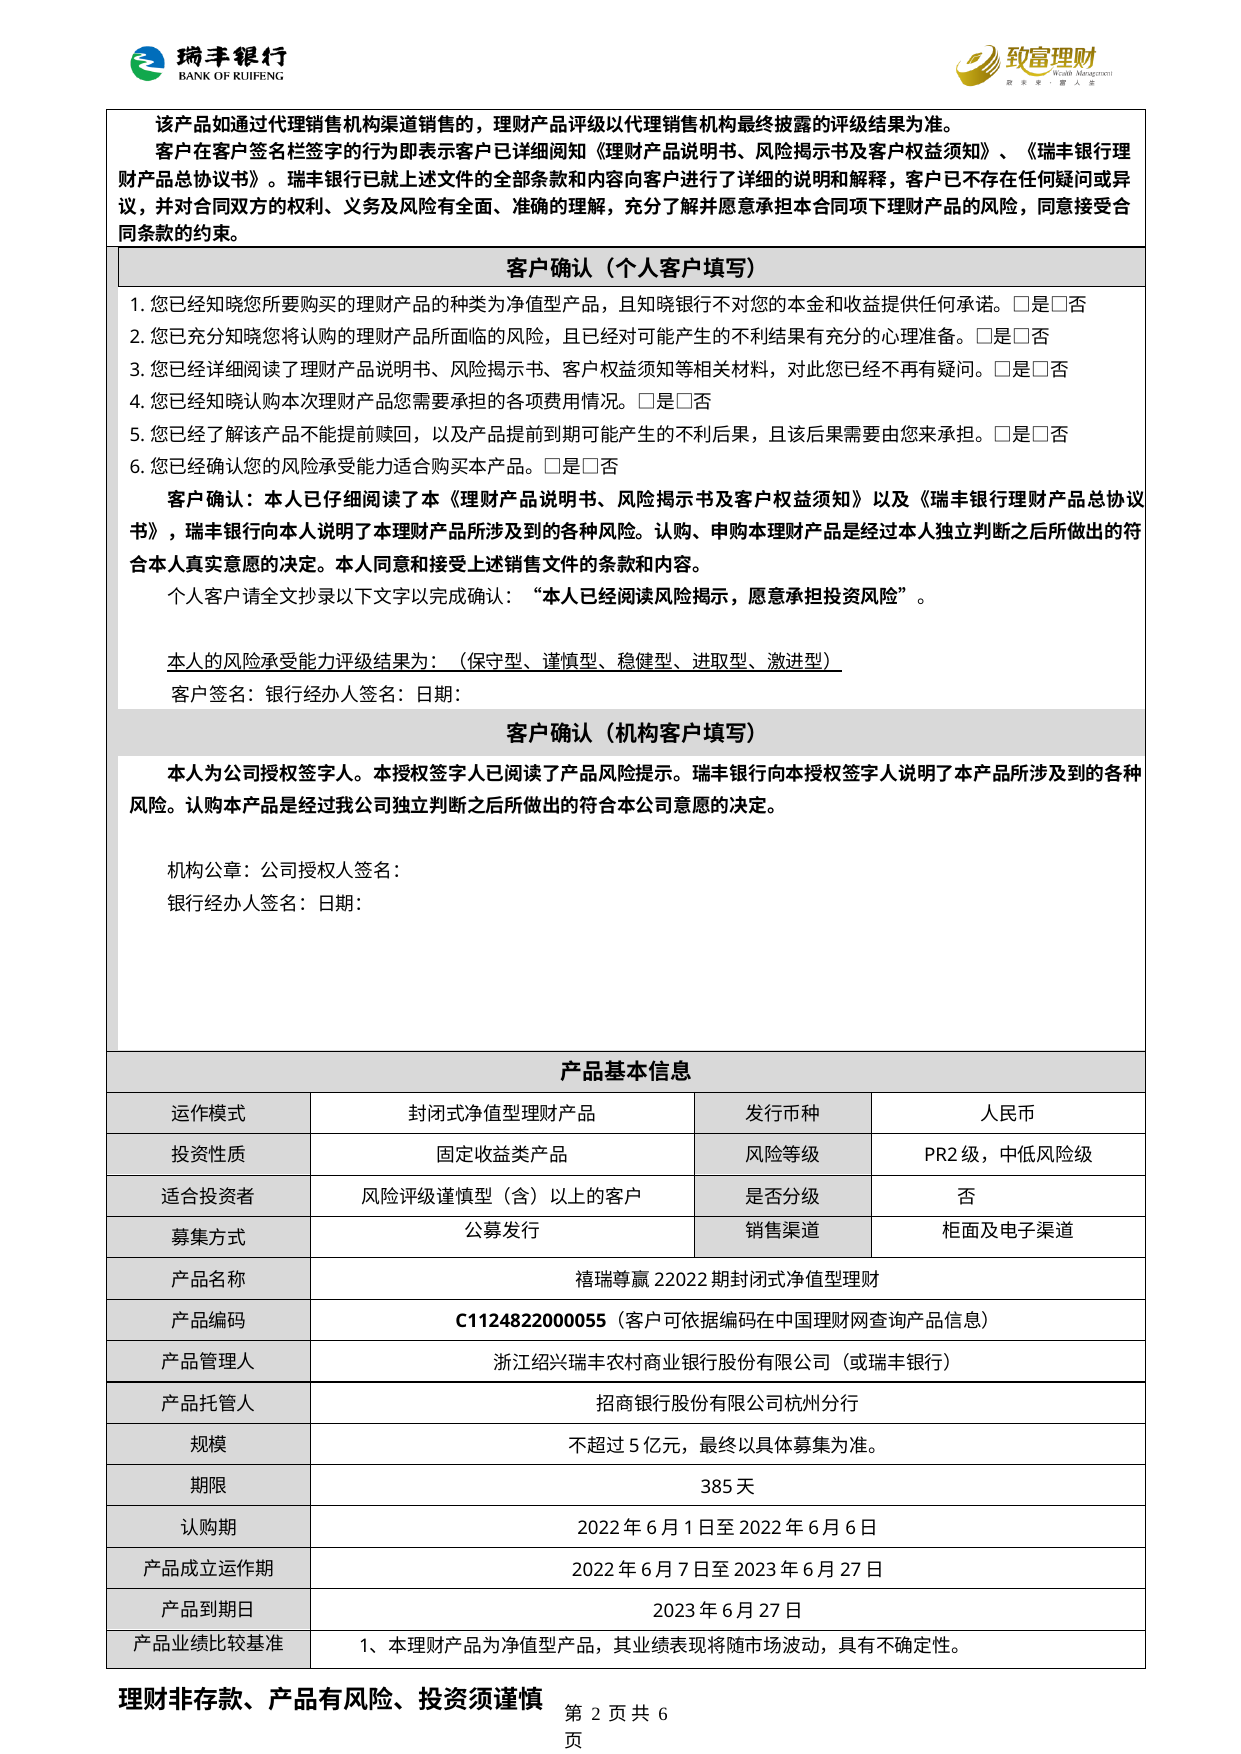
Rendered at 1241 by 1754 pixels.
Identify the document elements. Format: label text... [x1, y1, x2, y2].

table_cell 招商银行股份有限公司杭州分行 [311, 1383, 1145, 1423]
table_cell 385天 [311, 1465, 1145, 1505]
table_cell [107, 110, 1145, 246]
table_cell 风险等级 [695, 1134, 871, 1174]
table_cell 规模 [107, 1424, 310, 1464]
table_cell 认购期 [107, 1506, 310, 1547]
table_cell 产品基本信息 [107, 1052, 1145, 1092]
table_cell 固定收益类产品 [311, 1134, 694, 1174]
table_cell PR2级，中低风险级 [872, 1134, 1145, 1174]
table_cell 产品成立运作期 [107, 1548, 310, 1588]
table_cell 运作模式 [107, 1093, 310, 1133]
table_cell 产品管理人 [107, 1341, 310, 1381]
table_cell 公募发行 [311, 1217, 694, 1257]
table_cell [311, 1631, 1145, 1668]
picture [124, 39, 296, 87]
table_cell 适合投资者 [107, 1176, 310, 1216]
table_cell 产品到期日 [107, 1589, 310, 1629]
table_cell 是否分级 [695, 1176, 871, 1216]
table_cell 柜面及电子渠道 [872, 1217, 1145, 1257]
table_cell 投资性质 [107, 1134, 310, 1174]
table_cell 募集方式 [107, 1217, 310, 1257]
table_cell 浙江绍兴瑞丰农村商业银行股份有限公司（或瑞丰银行） [311, 1341, 1145, 1381]
table_cell 人民币 [872, 1093, 1145, 1133]
table_cell 封闭式净值型理财产品 [311, 1093, 694, 1133]
table_cell 销售渠道 [695, 1217, 871, 1257]
table_cell 发行币种 [695, 1093, 871, 1133]
table_cell [107, 247, 1145, 1051]
table_cell 2022年6月1日至2022年6月6日 [311, 1506, 1145, 1547]
table_cell 不超过5亿元，最终以具体募集为准。 [311, 1424, 1145, 1464]
table_cell 产品业绩比较基准 [107, 1631, 310, 1668]
table_cell 2022年6月7日至2023年6月27日 [311, 1548, 1145, 1588]
table_cell 产品托管人 [107, 1383, 310, 1423]
table_cell 产品编码 [107, 1300, 310, 1340]
table_cell 风险评级谨慎型（含）以上的客户 [311, 1176, 694, 1216]
table_cell 产品名称 [107, 1258, 310, 1299]
table_cell 禧瑞尊赢22022期封闭式净值型理财 [311, 1258, 1145, 1299]
picture [953, 44, 1115, 87]
table_cell C1124822000055（客户可依据编码在中国理财网查询产品信息） [311, 1300, 1145, 1340]
table_cell 否 [872, 1176, 1145, 1216]
table_cell 期限 [107, 1465, 310, 1505]
table_cell 2023年6月27日 [311, 1589, 1145, 1629]
